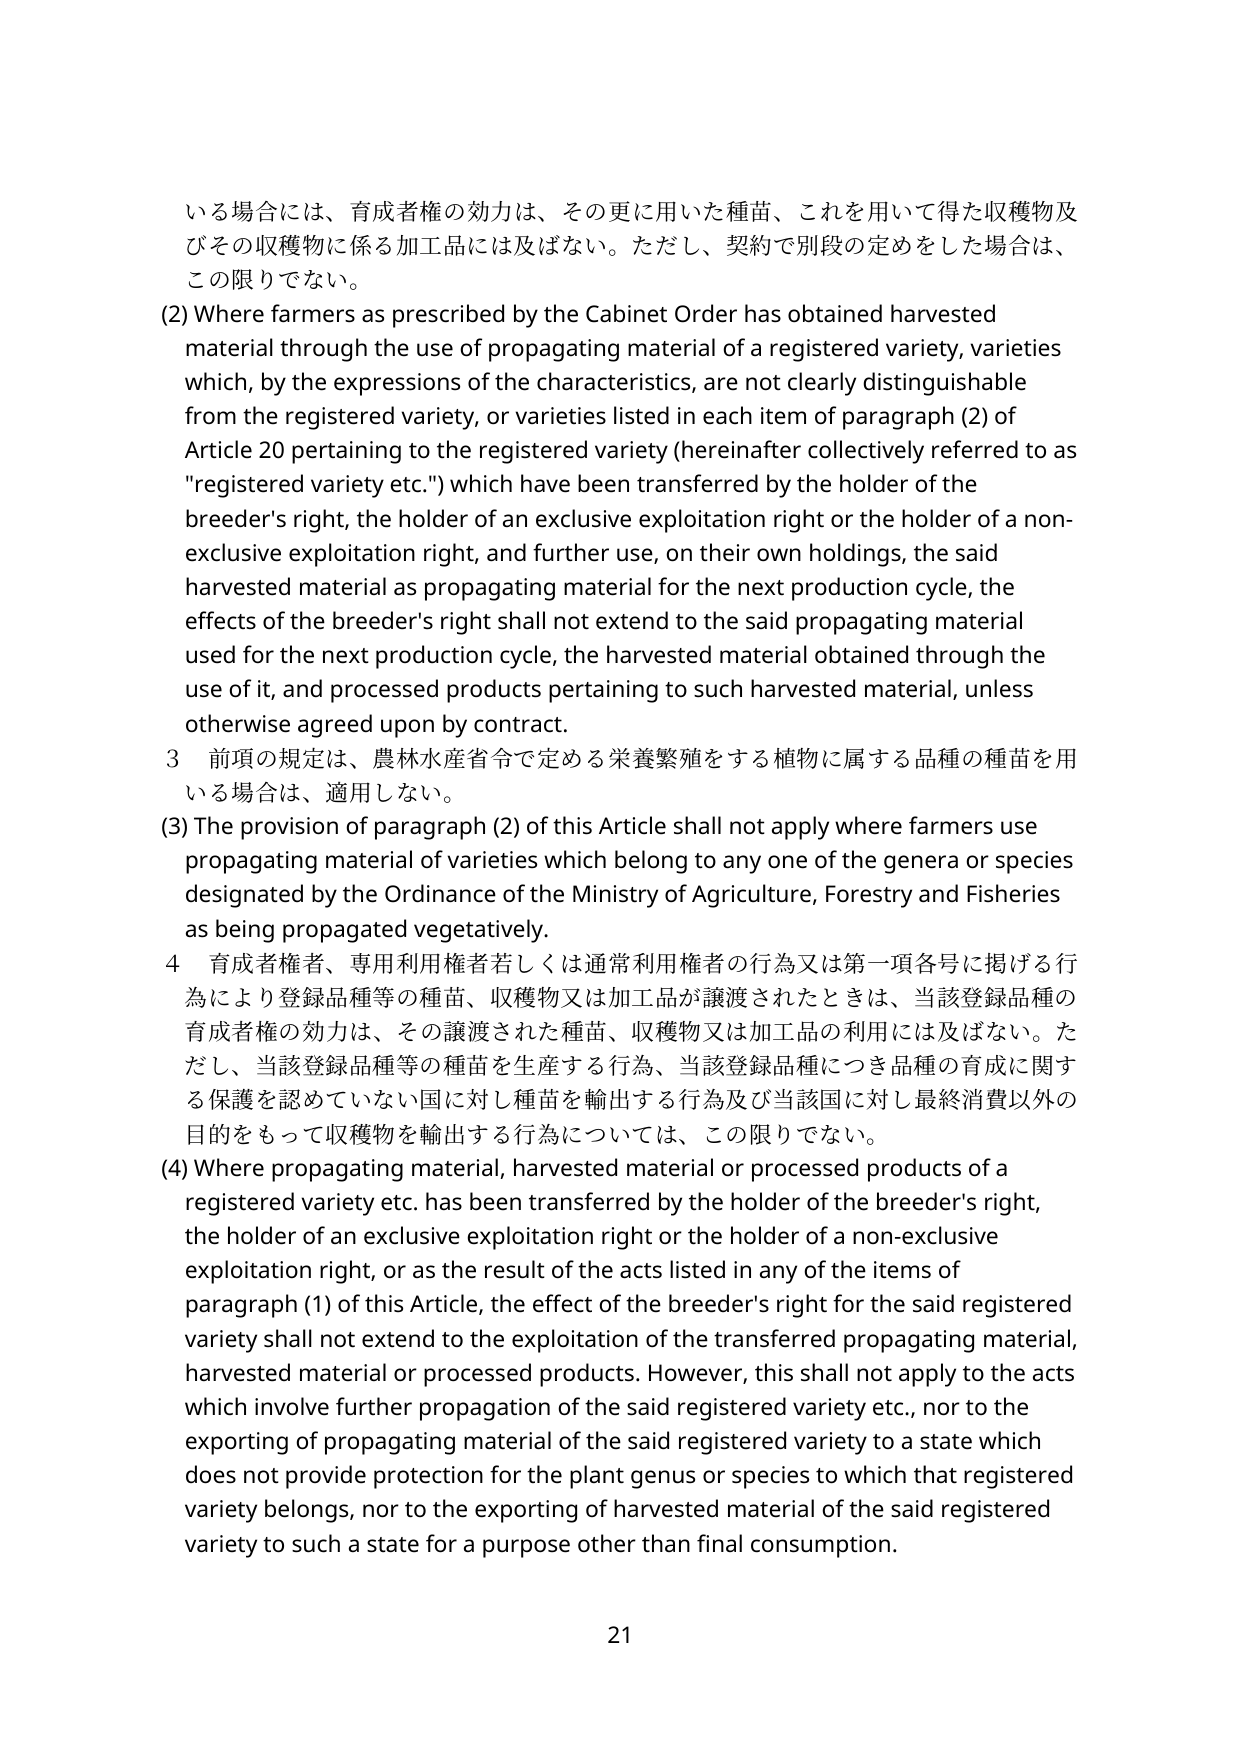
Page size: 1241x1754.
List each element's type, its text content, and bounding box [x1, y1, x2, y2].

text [161, 194, 1079, 296]
text ３ 前項の規定は、農林水産省令で定める栄養繁殖をする植物に属する品種の種苗を用いる場合は、適用しない。 [161, 740, 1079, 809]
text (3) The provision of paragraph (2) of this Article shall not apply where farmers use propagating material of varieties which belong to any one of the genera or species designated by the Ordinance of the Ministry of Agriculture, Forestry and Fisheries as being propagated vegetatively. [161, 809, 1079, 945]
text (4) Where propagating material, harvested material or processed products of a registered variety etc. has been transferred by the holder of the breeder's right, the holder of an exclusive exploitation right or the holder of a non-exclusive exploitation right, or as the result of the acts listed in any of the items of paragraph (1) of this Article, the effect of the breeder's right for the said registered variety shall not extend to the exploitation of the transferred propagating material, harvested material or processed products. However, this shall not apply to the acts which involve further propagation of the said registered variety etc., nor to the exporting of propagating material of the said registered variety to a state which does not provide protection for the plant genus or species to which that registered variety belongs, nor to the exporting of harvested material of the said registered variety to such a state for a purpose other than final consumption. [161, 1150, 1079, 1560]
text ４ 育成者権者、専用利用権者若しくは通常利用権者の行為又は第一項各号に掲げる行為により登録品種等の種苗、収穫物又は加工品が譲渡されたときは、当該登録品種の育成者権の効力は、その譲渡された種苗、収穫物又は加工品の利用には及ばない。ただし、当該登録品種等の種苗を生産する行為、当該登録品種につき品種の育成に関する保護を認めていない国に対し種苗を輸出する行為及び当該国に対し最終消費以外の目的をもって収穫物を輸出する行為については、この限りでない。 [161, 945, 1079, 1150]
text (2) Where farmers as prescribed by the Cabinet Order has obtained harvested material through the use of propagating material of a registered variety, varieties which, by the expressions of the characteristics, are not clearly distinguishable from the registered variety, or varieties listed in each item of paragraph (2) of Article 20 pertaining to the registered variety (hereinafter collectively referred to as "registered variety etc.") which have been transferred by the holder of the breeder's right, the holder of an exclusive exploitation right or the holder of a non-exclusive exploitation right, and further use, on their own holdings, the said harvested material as propagating material for the next production cycle, the effects of the breeder's right shall not extend to the said propagating material used for the next production cycle, the harvested material obtained through the use of it, and processed products pertaining to such harvested material, unless otherwise agreed upon by contract. [161, 296, 1079, 740]
